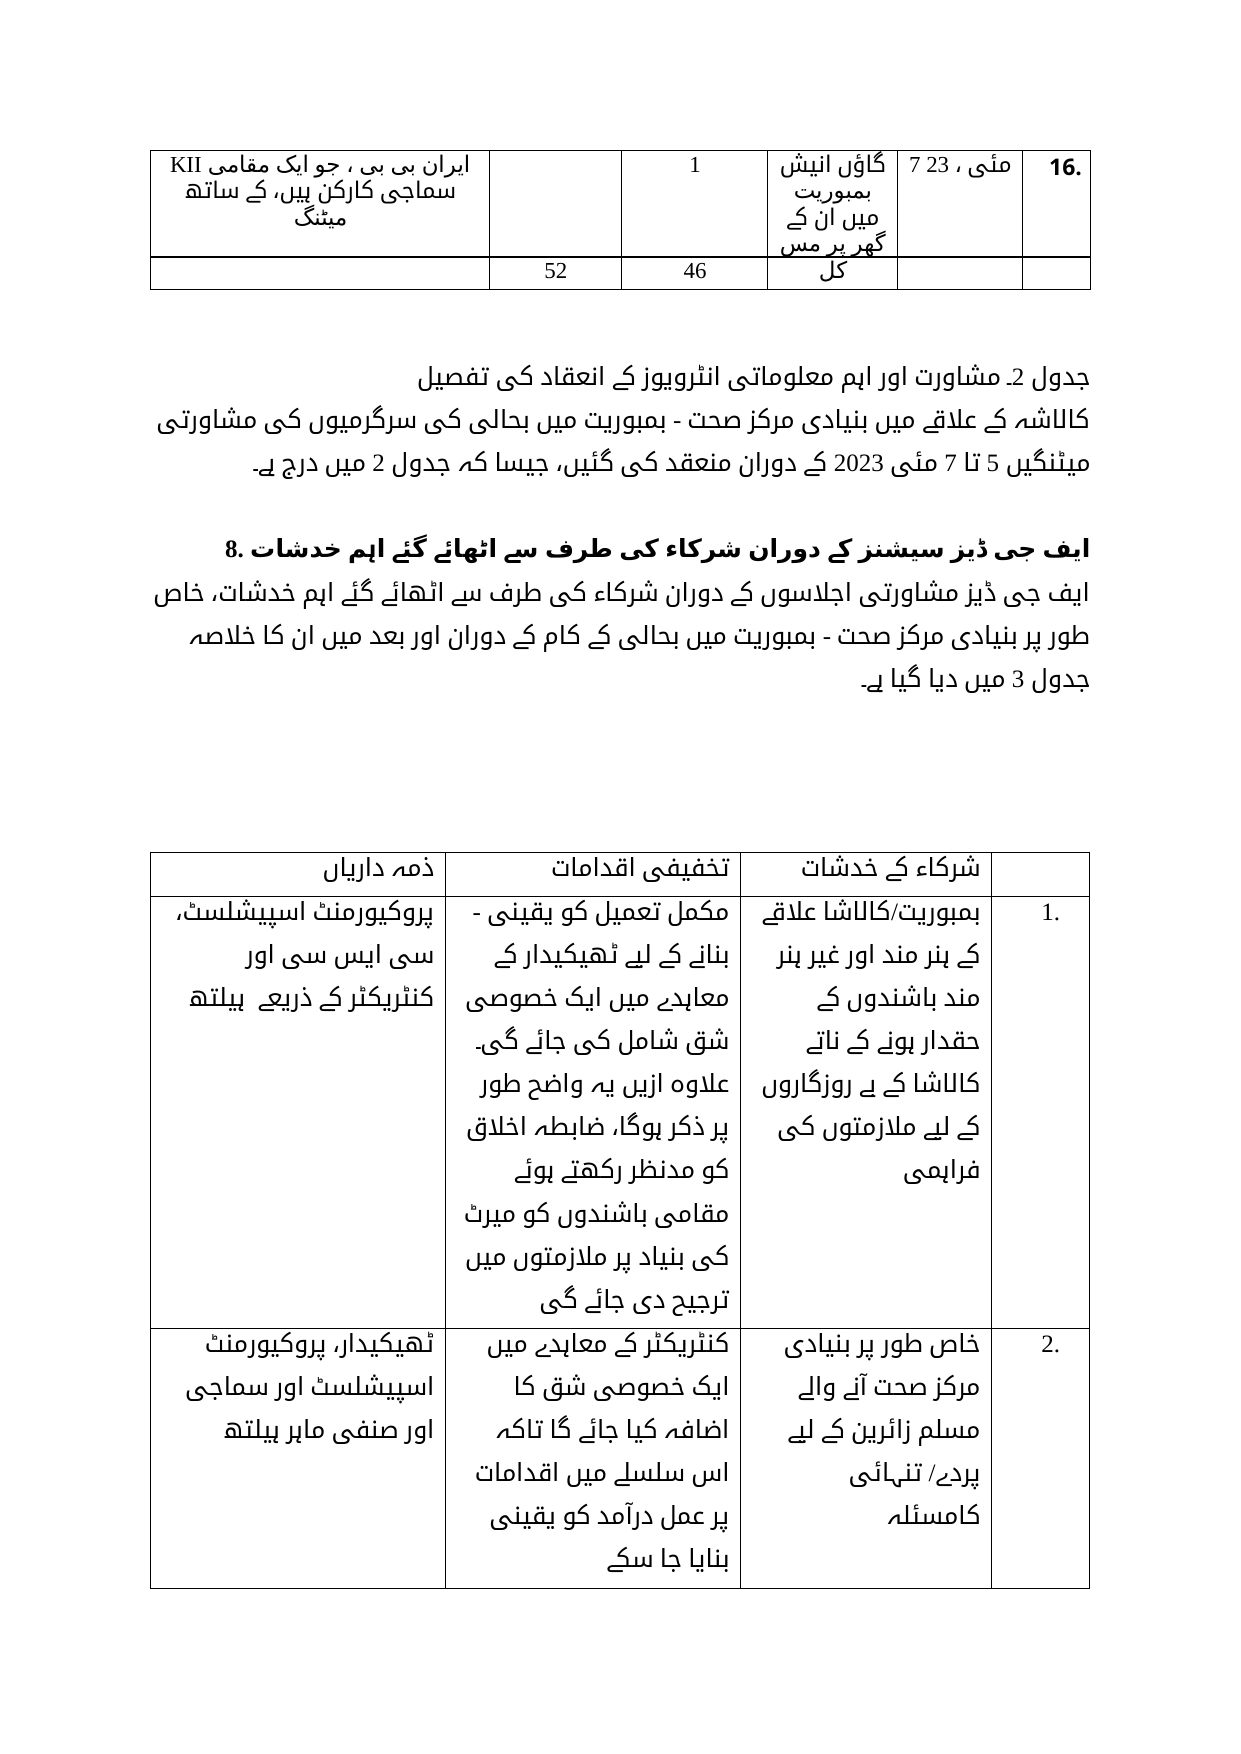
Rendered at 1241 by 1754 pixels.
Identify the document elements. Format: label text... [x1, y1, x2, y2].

table_header [992, 853, 1089, 896]
table_cell ٹھیکیدار، پروکیورمنٹ اسپیشلسٹ اور سماجی اور صنفی ماہر ہیلتھ [151, 1329, 445, 1588]
table_cell [490, 151, 621, 256]
table_cell خاص طور پر بنیادی مرکز صحت آنے والے مسلم زائرین کے لیے پردے/ تنہائی کامسئلہ [741, 1329, 991, 1588]
table_cell - مکمل تعمیل کو یقینی بنانے کے لیے ٹھیکیدار کے معاہدے میں ایک خصوصی شق شامل کی جائے گی۔ علاوہ ازیں یہ واضح طور پر ذکر ہوگا، ضابطہ اخلاق کو مدنظر رکھتے ہوئے مقامی باشندوں کو میرٹ کی بنیاد پر ملازمتوں میں ترجیح دی جائے گی [446, 897, 740, 1328]
text جدول 2۔ مشاورت اور اہم معلوماتی انٹرویوز کے انعقاد کی تفصیل کالاشہ کے علاقے میں بنیادی مرکز صحت - بمبوریت میں بحالی کی سرگرمیوں کی مشاورتی میٹنگیں 5 تا 7 مئی 2023 کے دوران منعقد کی گئیں، جیسا کہ جدول 2 میں درج ہے۔ 8. ایف جی ڈیز سیشنز کے دوران شرکاء کی طرف سے اٹھائے گئے اہم خدشات ایف جی ڈیز مشاورتی اجلاسوں کے دوران شرکاء کی طرف سے اٹھائے گئے اہم خدشات، خاص طور پر بنیادی مرکز صحت - بمبوریت میں بحالی کے کام کے دوران اور بعد میں ان کا خلاصہ جدول 3 میں دیا گیا ہے۔ [150, 319, 1090, 736]
table_cell [1023, 151, 1090, 256]
table_cell [992, 1329, 1089, 1588]
table_cell [992, 897, 1089, 1328]
table_cell 1 [622, 151, 767, 256]
table_cell کنٹریکٹر کے معاہدے میں ایک خصوصی شق کا اضافہ کیا جائے گا تاکہ اس سلسلے میں اقدامات پر عمل درآمد کو یقینی بنایا جا سکے [446, 1329, 740, 1588]
table_cell KII ایران بی بی ، جو ایک مقامی سماجی کارکن ہیں، کے ساتھ میٹنگ [151, 151, 489, 256]
table_cell 52 [490, 258, 621, 289]
table_cell پروکیورمنٹ اسپیشلسٹ، سی ایس سی اور کنٹریکٹر کے ذریعے ہیلتھ [151, 897, 445, 1328]
table_header تخفیفی اقدامات [446, 853, 740, 896]
table_header شرکاء کے خدشات [741, 853, 991, 896]
table_cell بمبوریت/کالاشا علاقے کے ہنر مند اور غیر ہنر مند باشندوں کے حقدار ہونے کے ناتے کالاشا کے بے روزگاروں کے لیے ملازمتوں کی فراہمی [741, 897, 991, 1328]
table_cell 7 مئی ، 23 [898, 151, 1022, 256]
table_header ذمہ داریاں [151, 853, 445, 896]
table_cell 46 [622, 258, 767, 289]
table_cell [898, 258, 1022, 289]
table_cell [1023, 258, 1090, 289]
table_cell کل [768, 258, 897, 289]
table_cell گاؤں انیش بمبوریت میں ان کے گھر پر مس [768, 151, 897, 256]
table_cell [151, 258, 489, 289]
